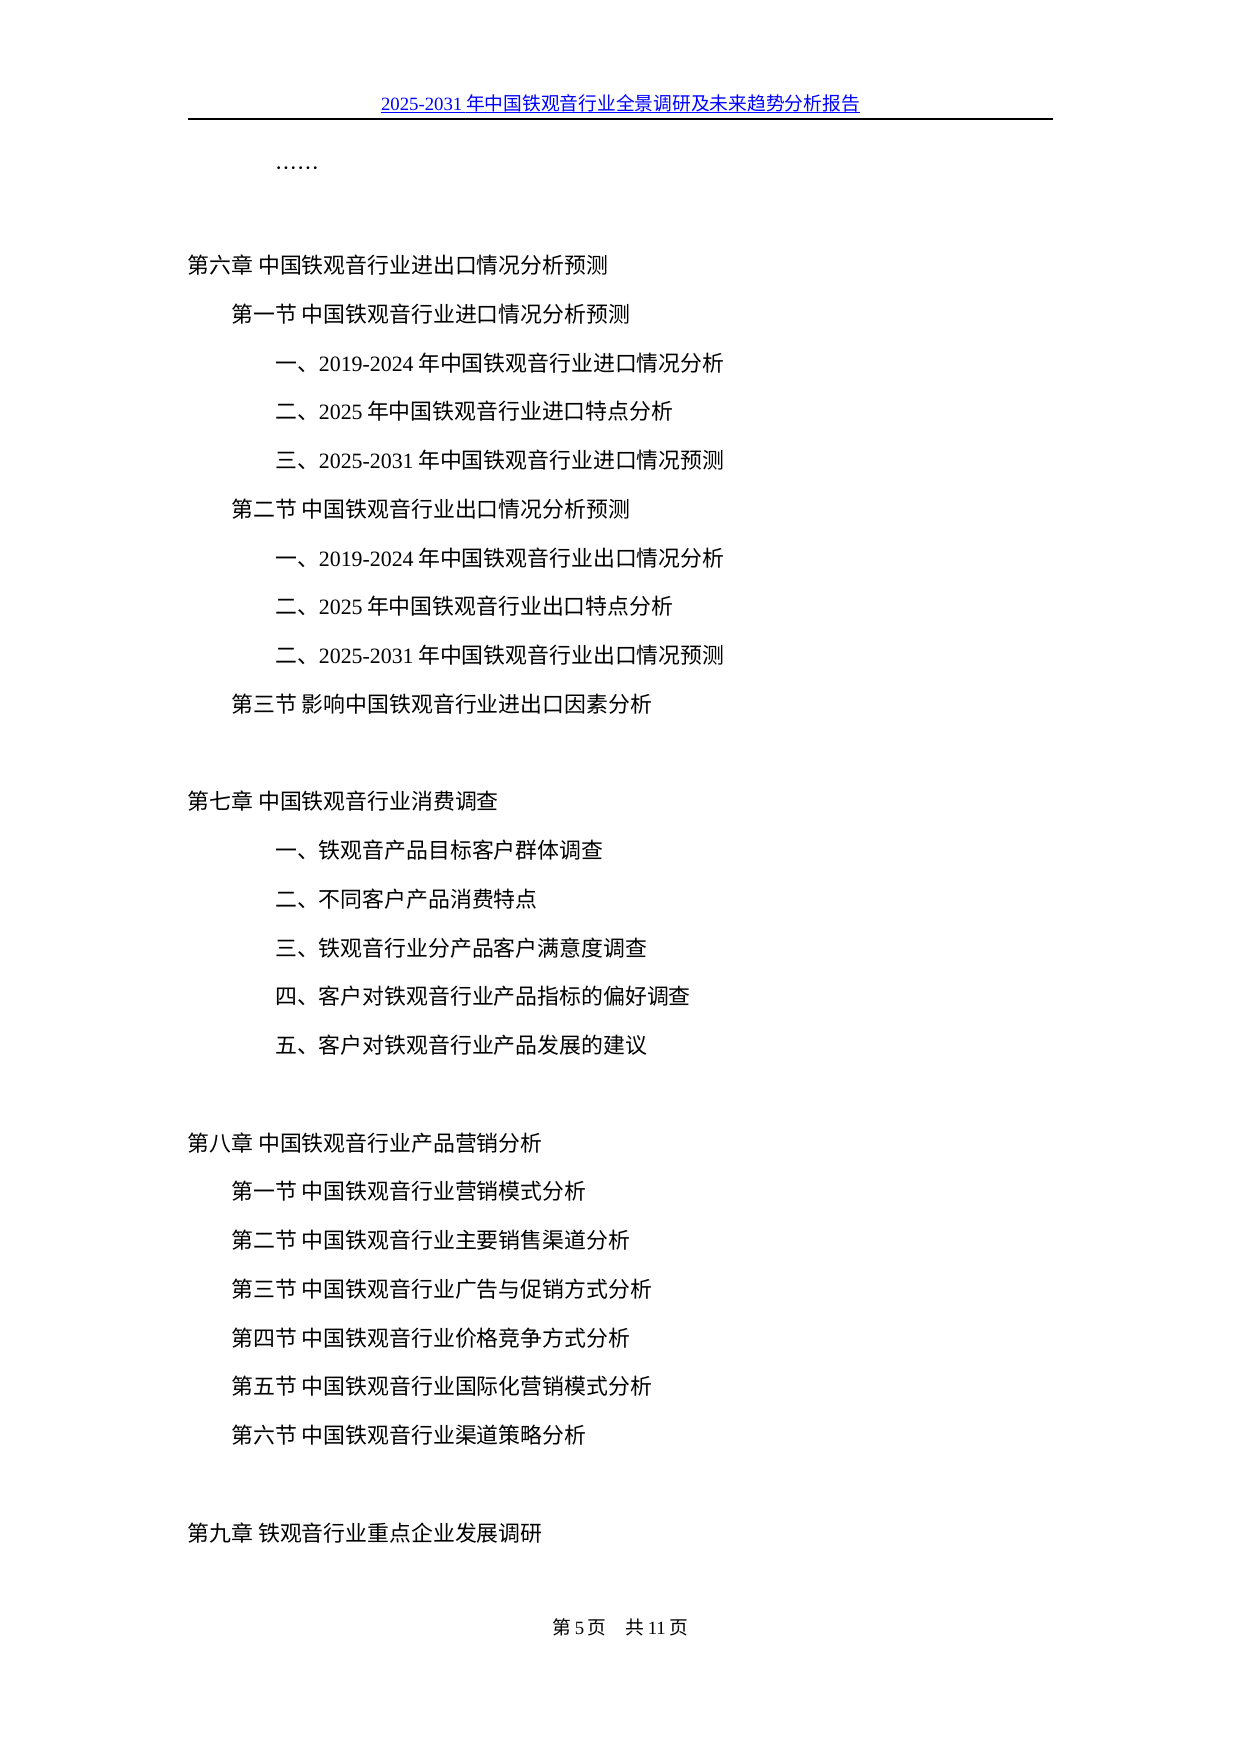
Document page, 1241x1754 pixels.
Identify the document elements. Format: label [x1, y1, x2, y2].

text [187, 150, 1053, 1548]
